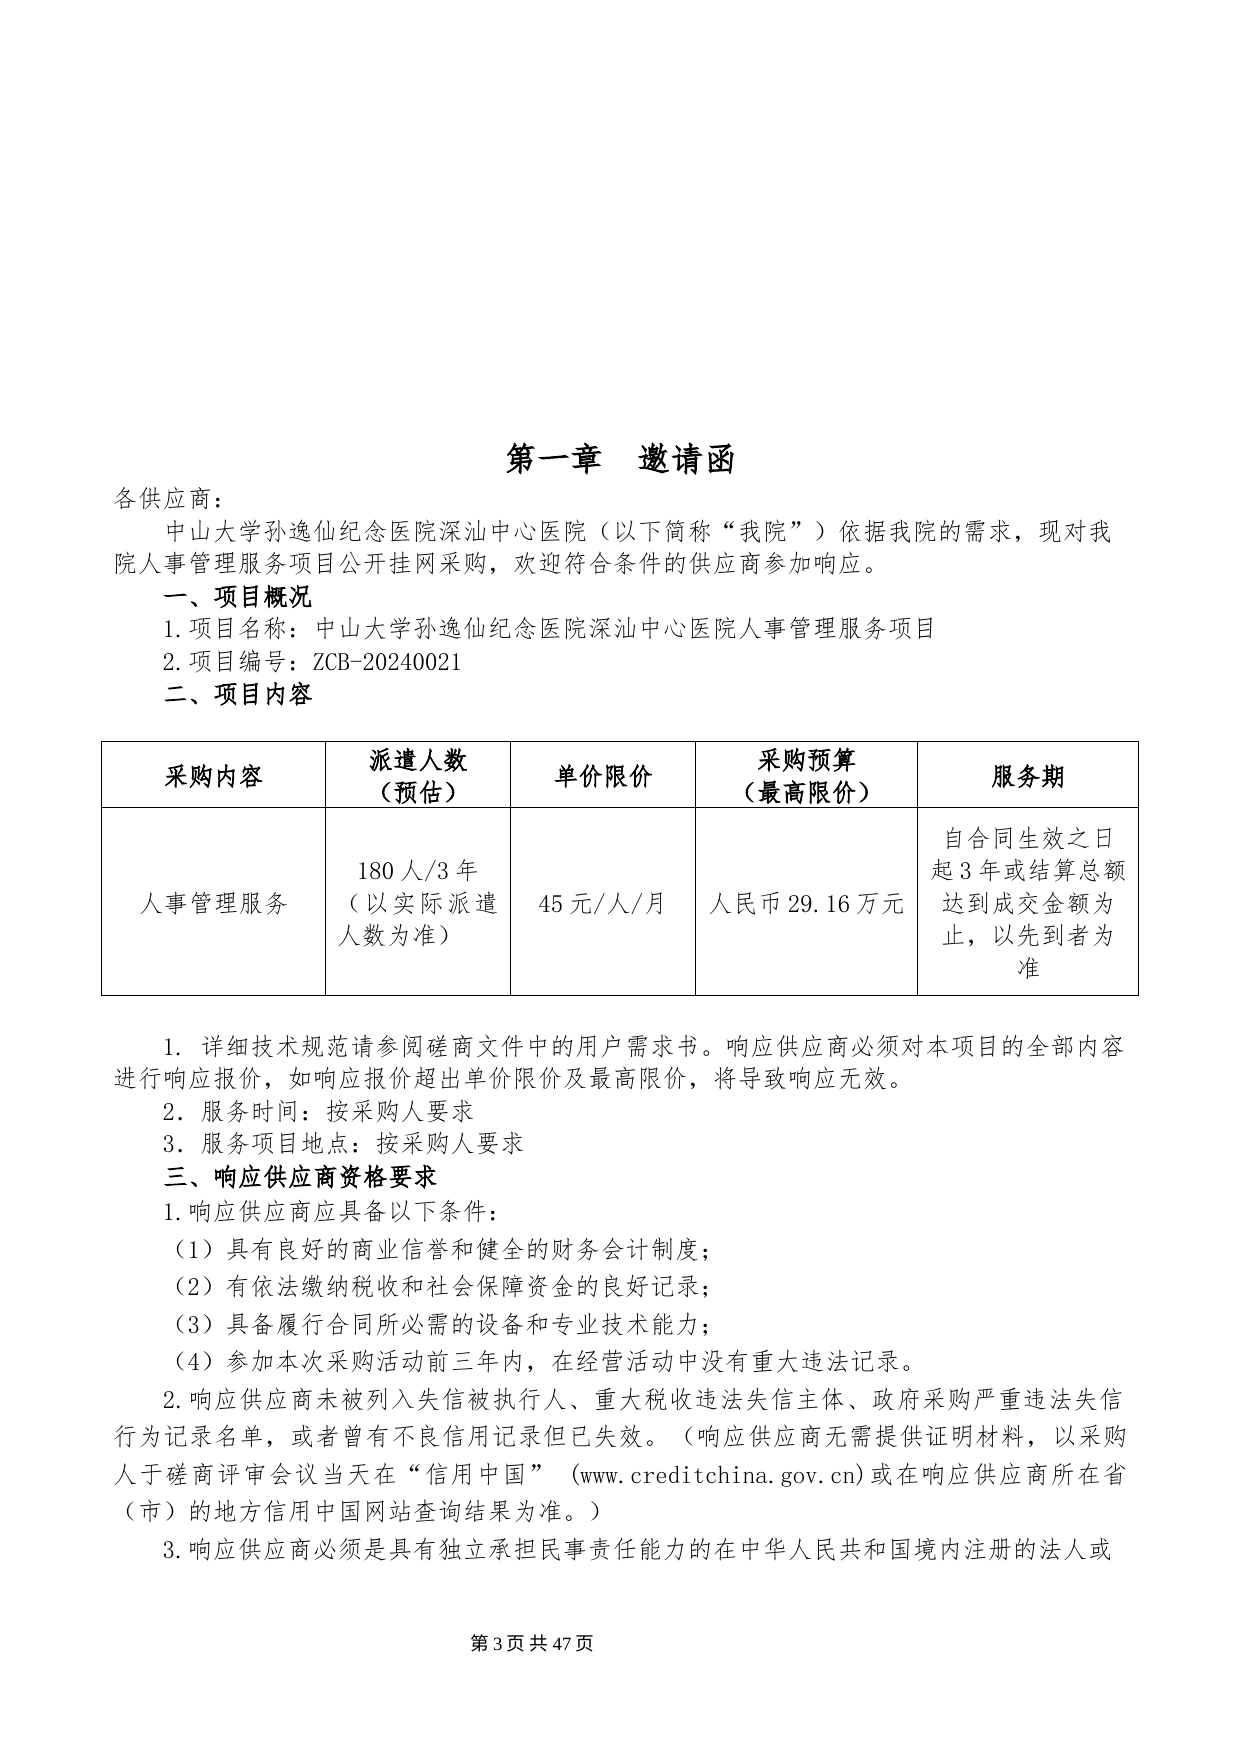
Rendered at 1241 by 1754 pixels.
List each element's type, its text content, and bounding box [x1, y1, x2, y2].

table_header 单价限价 [511, 742, 695, 807]
table_header 服务期 [918, 742, 1138, 807]
list 详细技术规范请参阅磋商文件中的用户需求书。响应供应商必须对本项目的全部内容进行响应报价，如响应报价超出单价限价及最高限价，将导致响应无效。 [112, 1028, 1128, 1093]
text （2）有依法缴纳税收和社会保障资金的良好记录； [112, 1266, 1128, 1303]
text 1.响应供应商应具备以下条件： [112, 1191, 1128, 1228]
list 2．服务时间：按采购人要求 [112, 1093, 1128, 1126]
text 中山大学孙逸仙纪念医院深汕中心医院（以下简称“我院”）依据我院的需求，现对我院人事管理服务项目公开挂网采购，欢迎符合条件的供应商参加响应。 [112, 513, 1128, 578]
text 2.响应供应商未被列入失信被执行人、重大税收违法失信主体、政府采购严重违法失信行为记录名单，或者曾有不良信用记录但已失效。（响应供应商无需提供证明材料，以采购人于磋商评审会议当天在“信用中国” (www.creditchina.gov.cn)或在响应供应商所在省（市）的地方信用中国网站查询结果为准。） [112, 1378, 1128, 1528]
table_header 采购内容 [102, 742, 325, 807]
list 三、响应供应商资格要求 [112, 1158, 1128, 1191]
text （1）具有良好的商业信誉和健全的财务会计制度； [112, 1228, 1128, 1266]
table_cell 人民币29.16万元 [696, 808, 917, 995]
text 一、项目概况 [112, 578, 1128, 611]
table_cell 人事管理服务 [102, 808, 325, 995]
text 2.项目编号：ZCB-20240021 [112, 643, 1128, 676]
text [112, 1528, 1128, 1566]
table_header 采购预算 （最高限价） [696, 742, 917, 807]
text 各供应商： [112, 481, 1128, 513]
table_cell 180人/3年 （以实际派遣人数为准） [326, 808, 510, 995]
table_header 派遣人数 （预估） [326, 742, 510, 807]
text （3）具备履行合同所必需的设备和专业技术能力； [112, 1303, 1128, 1341]
text 3．服务项目地点：按采购人要求 [112, 1126, 1128, 1158]
table_cell 自合同生效之日起3年或结算总额达到成交金额为止，以先到者为准 [918, 808, 1138, 995]
text 第一章 邀请函 [112, 429, 1128, 481]
table_cell 45元/人/月 [511, 808, 695, 995]
text 1.项目名称：中山大学孙逸仙纪念医院深汕中心医院人事管理服务项目 [112, 611, 1128, 643]
text 二、项目内容 [112, 676, 1128, 708]
text （4）参加本次采购活动前三年内，在经营活动中没有重大违法记录。 [112, 1341, 1128, 1378]
